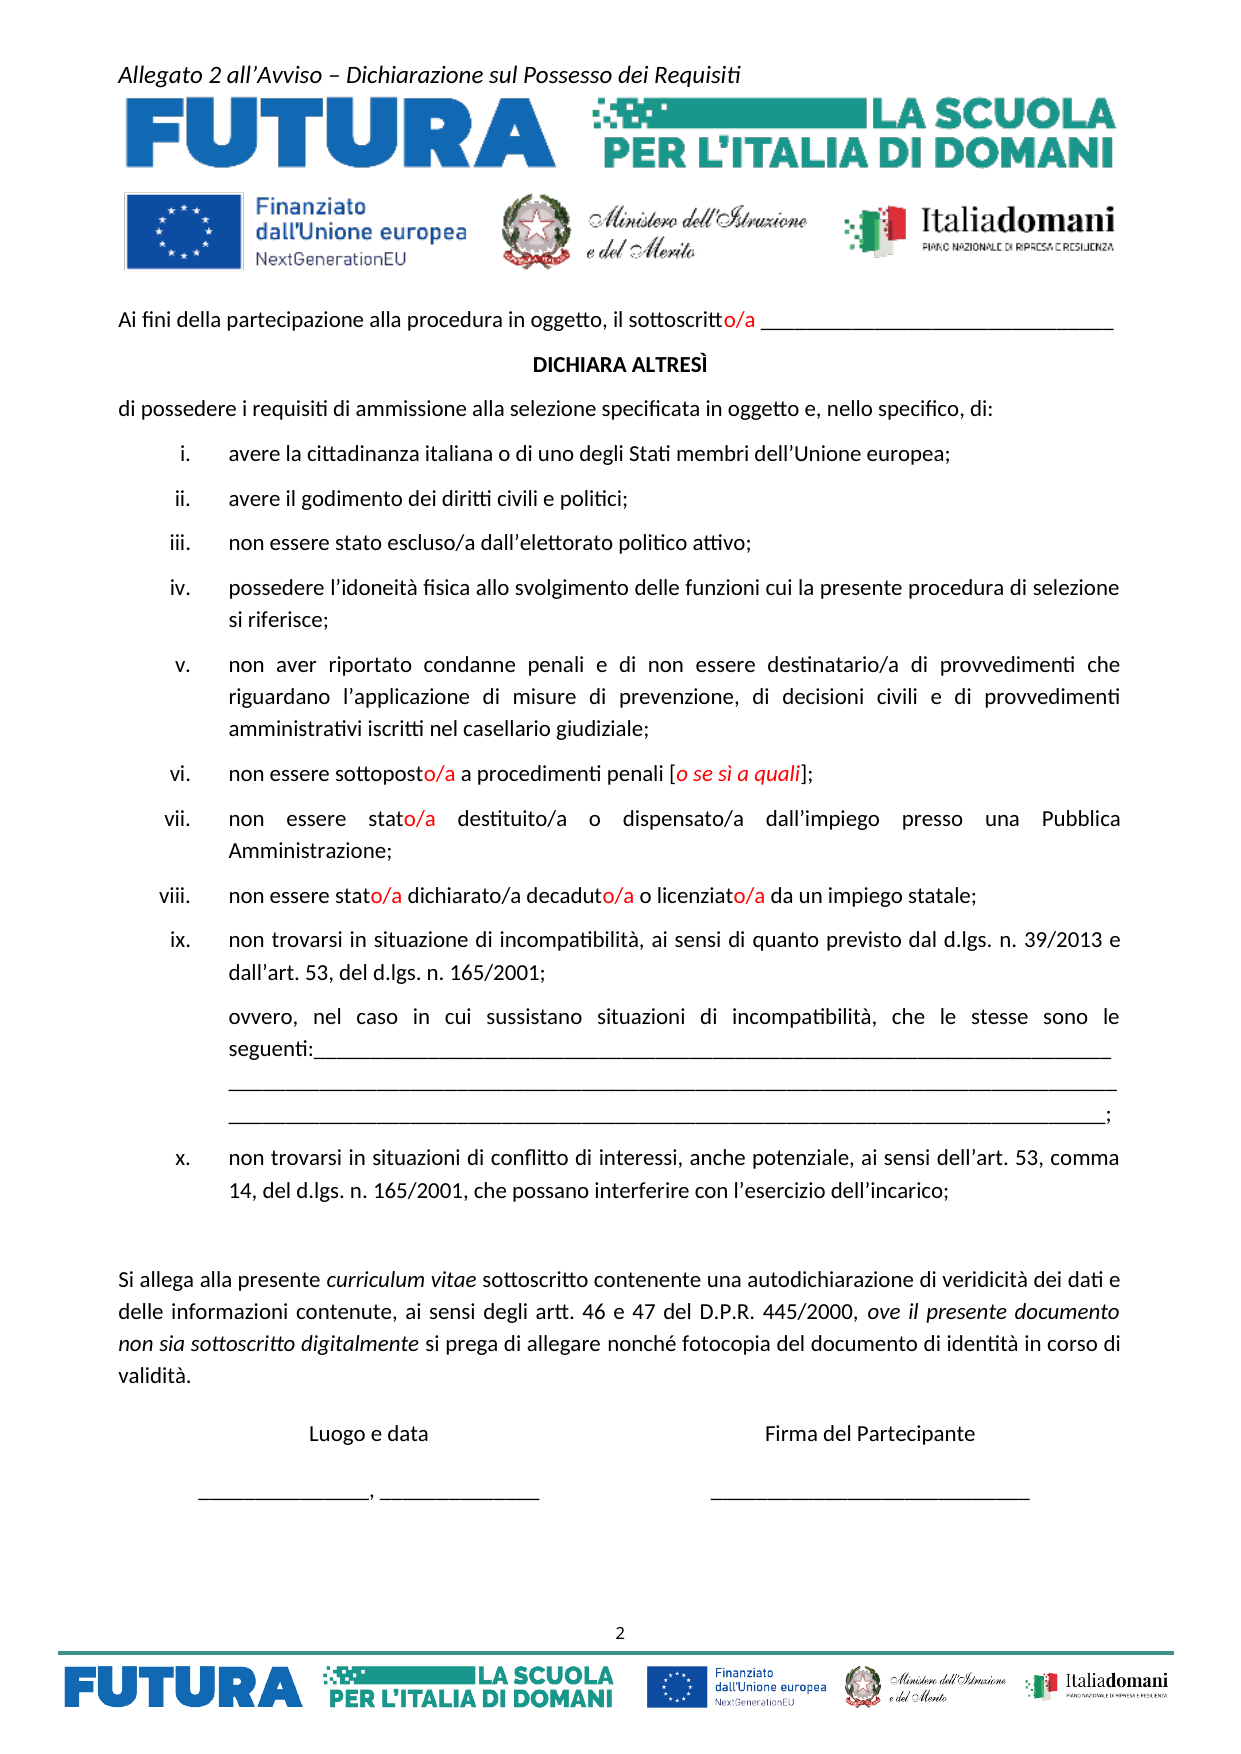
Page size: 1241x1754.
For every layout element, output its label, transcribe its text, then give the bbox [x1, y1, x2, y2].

picture [62, 1663, 1170, 1711]
text di possedere i requisiti di ammissione alla selezione specificata in oggetto e, nello specifico, di: [118, 394, 1122, 422]
table_cell ____________________________ [620, 1463, 1121, 1519]
list possedere l’idoneità fisica allo svolgimento delle funzioni cui la presente procedura di selezione si riferisce; [191, 573, 1122, 633]
text Si allega alla presente curriculum vitae sottoscritto contenente una autodichiarazione di veridicità dei dati e delle informazioni contenute, ai sensi degli artt. 46 e 47 del D.P.R. 445/2000, ove il presente documento non sia sottoscritto digitalmente si prega di allegare nonché fotocopia del documento di identità in corso di validità. [118, 1265, 1122, 1390]
table_cell _______________, ______________ [118, 1463, 619, 1519]
table_header Luogo e data [118, 1406, 619, 1463]
picture [118, 89, 1123, 281]
list non trovarsi in situazioni di conflitto di interessi, anche potenziale, ai sensi dell’art. 53, comma 14, del d.lgs. n. 165/2001, che possano interferire con l’esercizio dell’incarico; [191, 1143, 1122, 1204]
list ovvero, nel caso in cui sussistano situazioni di incompatibilità, che le stesse sono le seguenti:_________________________________________________________________________________________________________________________________________________________________________________________________________________________________; [228, 1002, 1122, 1127]
text Ai fini della partecipazione alla procedura in oggetto, il sottoscritto/a _______________________________ [118, 305, 1122, 333]
list non trovarsi in situazione di incompatibilità, ai sensi di quanto previsto dal d.lgs. n. 39/2013 e dall’art. 53, del d.lgs. n. 165/2001; [191, 925, 1122, 986]
list non essere sottoposto/a a procedimenti penali [o se sì a quali]; [191, 759, 1122, 787]
list avere la cittadinanza italiana o di uno degli Stati membri dell’Unione europea; [191, 439, 1122, 467]
list non essere stato/a dichiarato/a decaduto/a o licenziato/a da un impiego statale; [191, 881, 1122, 909]
list non aver riportato condanne penali e di non essere destinatario/a di provvedimenti che riguardano l’applicazione di misure di prevenzione, di decisioni civili e di provvedimenti amministrativi iscritti nel casellario giudiziale; [191, 650, 1122, 742]
list non essere stato/a destituito/a o dispensato/a dall’impiego presso una Pubblica Amministrazione; [191, 804, 1122, 864]
list avere il godimento dei diritti civili e politici; [191, 484, 1122, 512]
text DICHIARA ALTRESÌ [118, 350, 1122, 378]
list non essere stato escluso/a dall’elettorato politico attivo; [191, 528, 1122, 557]
table_header Firma del Partecipante [620, 1406, 1121, 1463]
